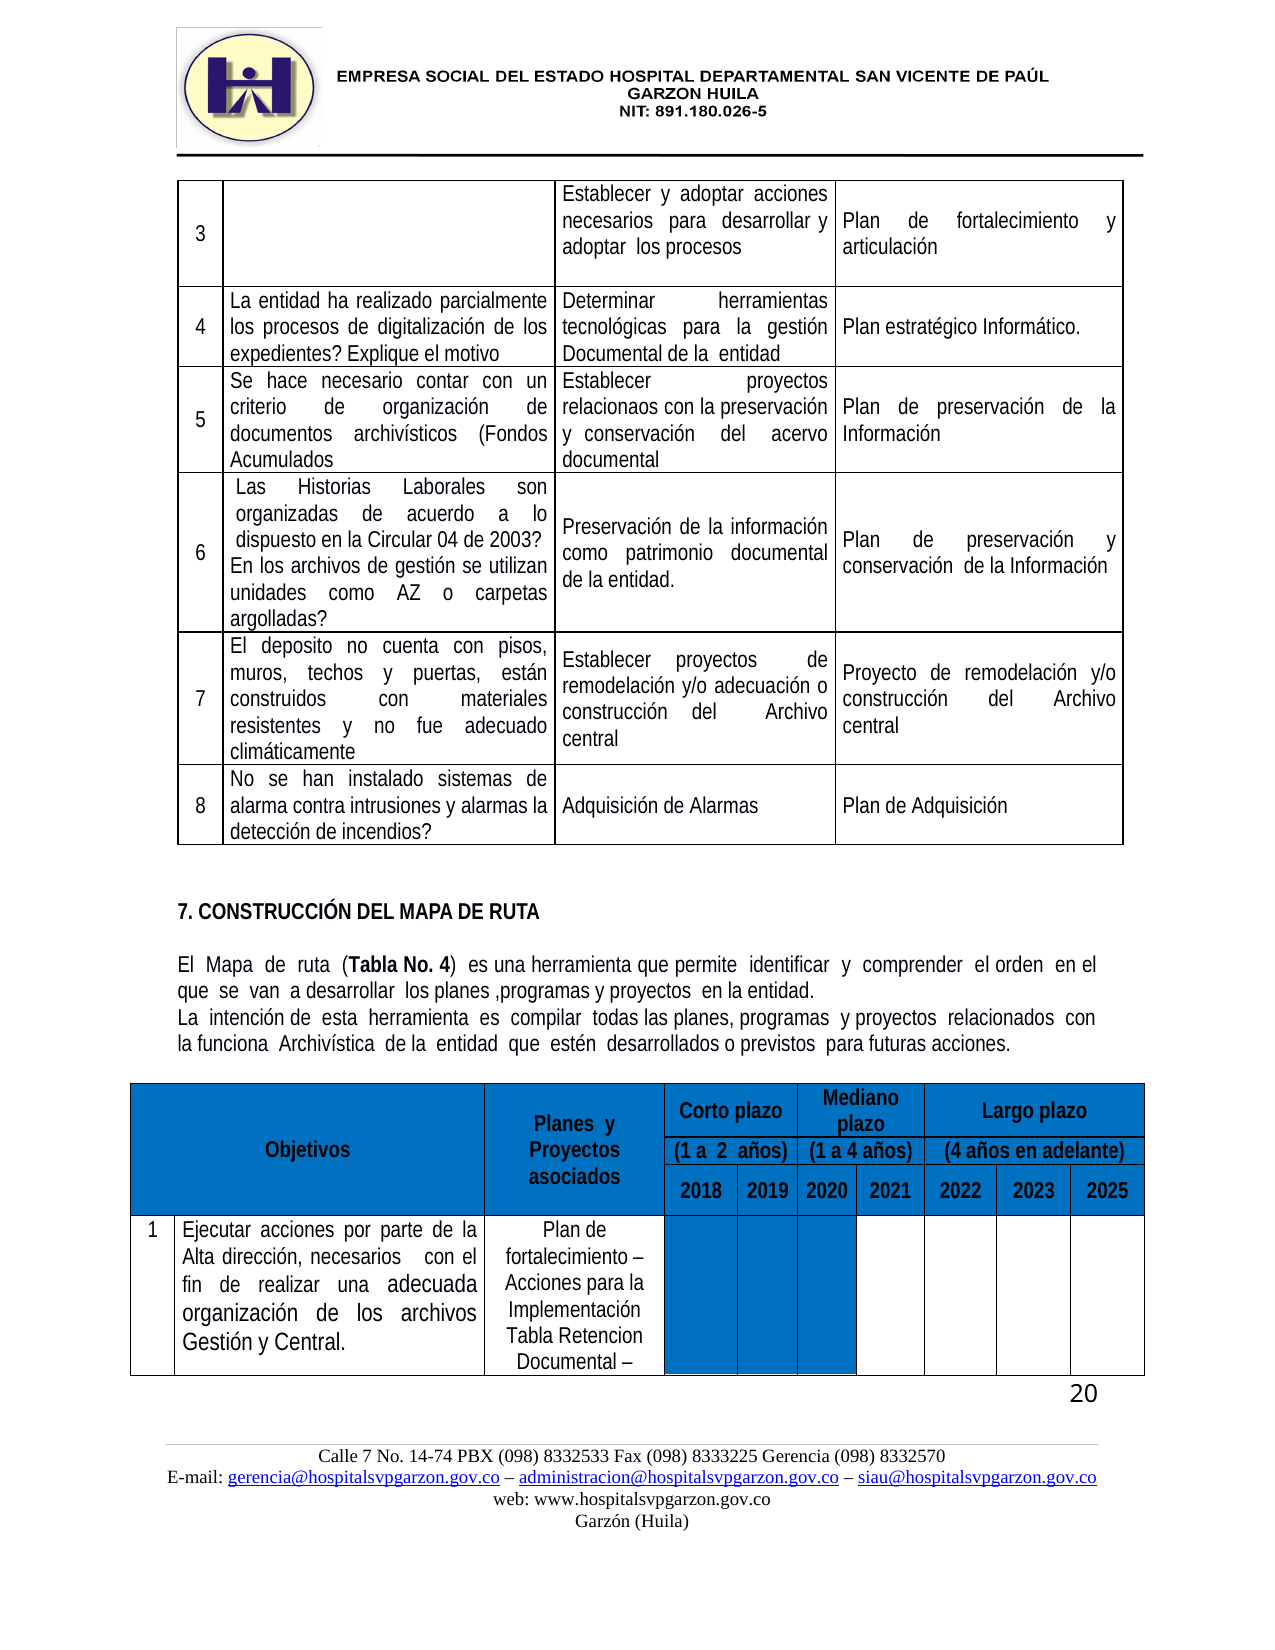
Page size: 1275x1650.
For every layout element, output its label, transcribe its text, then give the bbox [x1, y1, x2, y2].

table_cell 7 [179, 633, 222, 764]
text La intención de esta herramienta es compilar todas las planes, programas y proyectos relacionados con la funciona Archivística de la entidad que estén desarrollados o previstos para futuras acciones. [177, 1003, 1098, 1056]
table_cell 2019 [738, 1165, 797, 1215]
table_cell Preservación de la información como patrimonio documental de la entidad. [556, 473, 835, 631]
table_cell (4 años en adelante) [925, 1138, 1144, 1164]
table_cell 2020 [798, 1165, 856, 1215]
table_cell Se hace necesario contar con un criterio de organización de documentos archivísticos (Fondos Acumulados [224, 367, 554, 472]
table_cell 2018 [665, 1165, 737, 1215]
table_cell 6 [179, 473, 222, 631]
table_cell 8 [179, 765, 222, 844]
table_cell Plan estratégico Informático. [836, 287, 1122, 366]
table_cell [925, 1216, 996, 1374]
table_cell Proyecto de remodelación y/o construcción del Archivo central [836, 633, 1122, 764]
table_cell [485, 1216, 664, 1374]
table_cell [665, 1216, 737, 1374]
table_cell Plan de fortalecimiento y articulación [836, 181, 1122, 286]
table_cell 2023 [997, 1165, 1070, 1215]
table_cell [1071, 1216, 1144, 1374]
text 7. CONSTRUCCIÓN DEL MAPA DE RUTA [177, 898, 1098, 924]
table_header Planes y Proyectos asociados [485, 1084, 664, 1215]
table_cell Plan de Adquisición [836, 765, 1122, 844]
table_header Largo plazo [925, 1084, 1144, 1136]
table_cell (1 a 2 años) [665, 1138, 797, 1164]
table_cell Establecer proyectos relacionaos con la preservación y conservación del acervo documental [556, 367, 835, 472]
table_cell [175, 1216, 484, 1374]
table_cell Las Historias Laborales son organizadas de acuerdo a lo dispuesto en la Circular 04 de 2003? En los archivos de gestión se utilizan unidades como AZ o carpetas argolladas? [224, 473, 554, 631]
table_cell [857, 1216, 924, 1374]
table_cell La entidad ha realizado parcialmente los procesos de digitalización de los expedientes? Explique el motivo [224, 287, 554, 366]
table_header Mediano plazo [798, 1084, 924, 1136]
table_cell (1 a 4 años) [798, 1138, 924, 1164]
table_header Corto plazo [665, 1084, 797, 1136]
text El Mapa de ruta (Tabla No. 4) es una herramienta que permite identificar y comprender el orden en el que se van a desarrollar los planes ,programas y proyectos en la entidad. [177, 951, 1098, 1003]
table_cell El deposito no cuenta con pisos, muros, techos y puertas, están construidos con materiales resistentes y no fue adecuado climáticamente [224, 633, 554, 764]
table_cell Plan de preservación de la Información [836, 367, 1122, 472]
table_cell 2025 [1071, 1165, 1144, 1215]
table_cell Establecer proyectos de remodelación y/o adecuación o construcción del Archivo central [556, 633, 835, 764]
table_cell [997, 1216, 1070, 1374]
table_cell Establecer y adoptar acciones necesarios para desarrollar y adoptar los procesos [556, 181, 835, 286]
table_cell 4 [179, 287, 222, 366]
table_cell 3 [179, 181, 222, 286]
table_header Objetivos [131, 1084, 484, 1215]
table_cell [798, 1216, 856, 1374]
table_cell Determinar herramientas tecnológicas para la gestión Documental de la entidad [556, 287, 835, 366]
table_cell [738, 1216, 797, 1374]
table_cell Plan de preservación y conservación de la Información [836, 473, 1122, 631]
table_cell Adquisición de Alarmas [556, 765, 835, 844]
table_cell 1 [131, 1216, 174, 1374]
table_cell No se han instalado sistemas de alarma contra intrusiones y alarmas la detección de incendios? [224, 765, 554, 844]
table_cell [224, 181, 554, 286]
table_cell 2021 [857, 1165, 924, 1215]
table_cell 2022 [925, 1165, 996, 1215]
table_cell 5 [179, 367, 222, 472]
